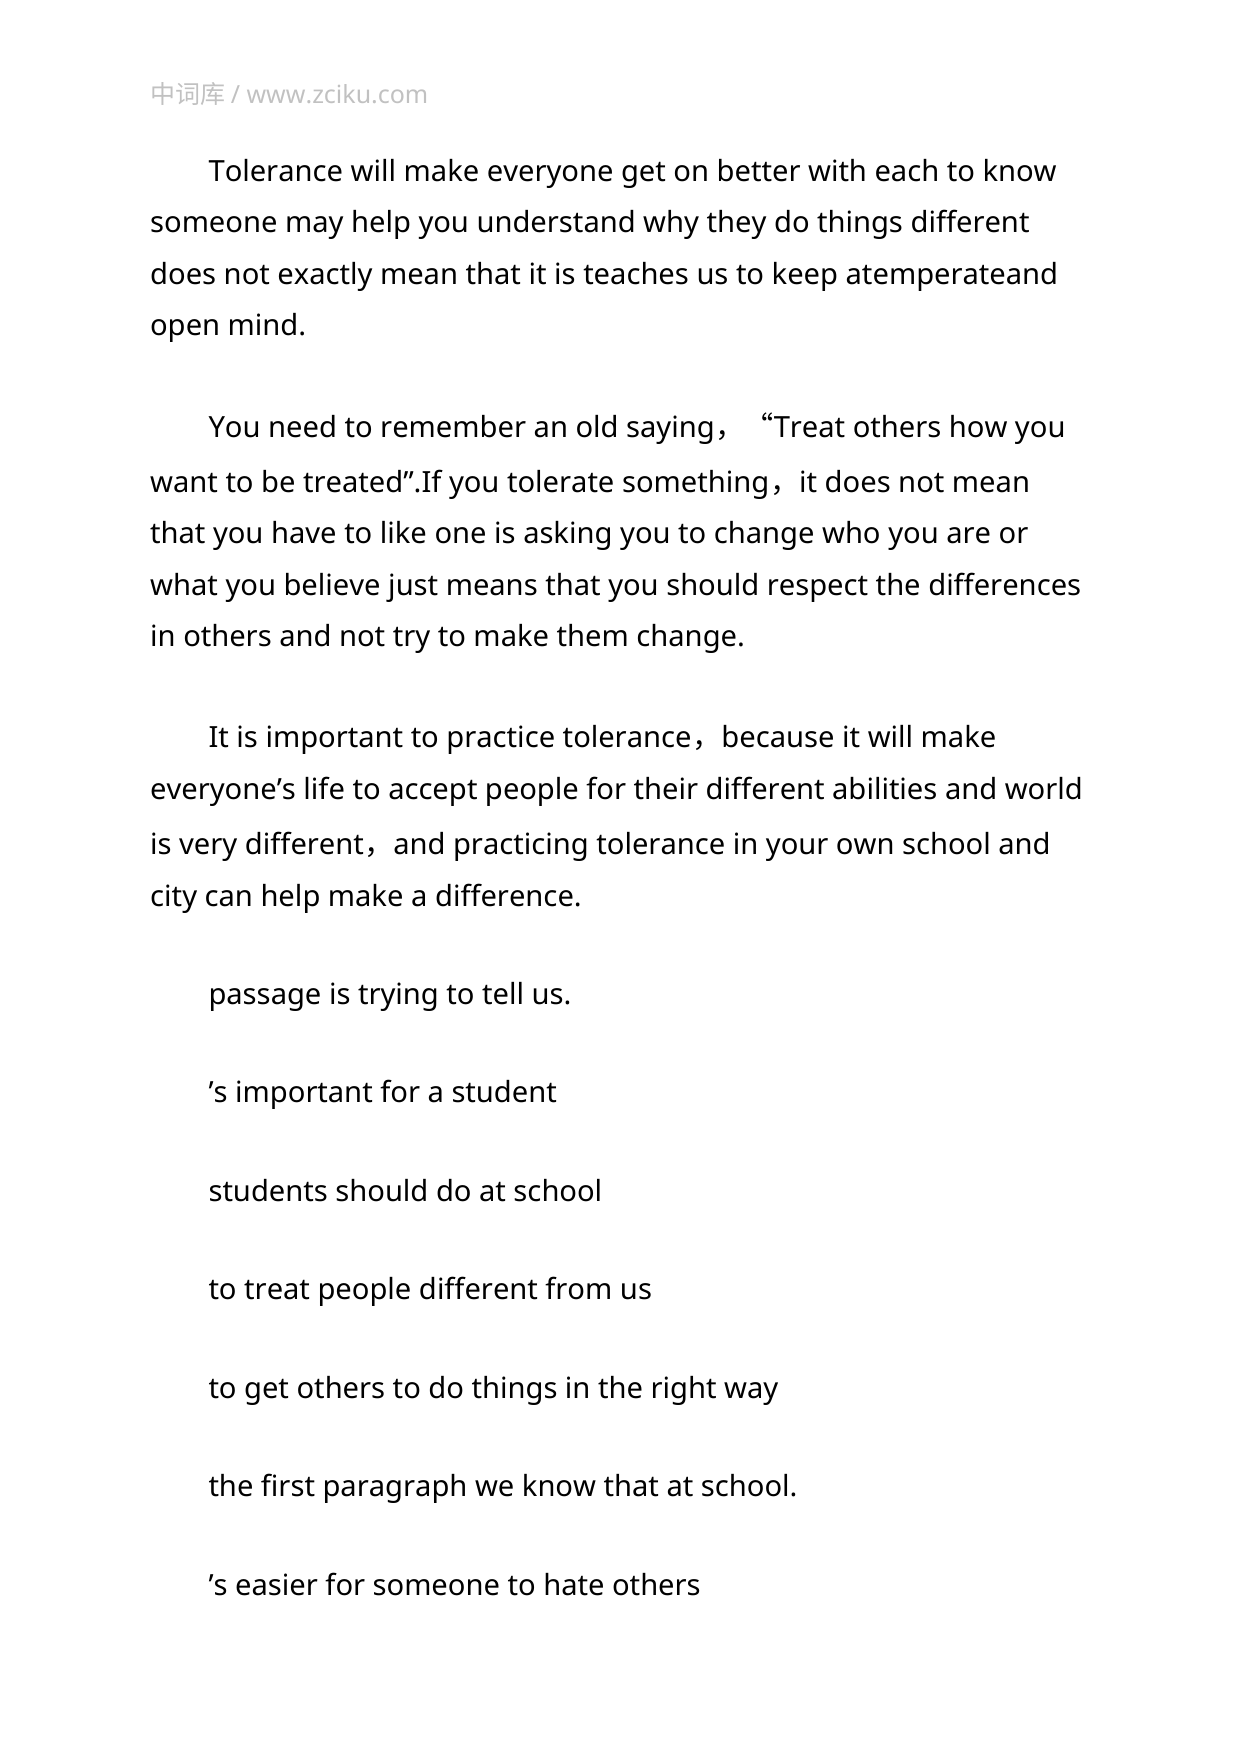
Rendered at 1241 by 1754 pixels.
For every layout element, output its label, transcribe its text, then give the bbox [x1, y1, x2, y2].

text the first paragraph we know that at school. [150, 1465, 1090, 1505]
text to treat people different from us [150, 1268, 1090, 1308]
text to get others to do things in the right way [150, 1367, 1090, 1407]
text students should do at school [150, 1170, 1090, 1210]
text ’s important for a student [150, 1072, 1090, 1111]
text It is important to practice tolerance，because it will make everyone’s life to accept people for their different abilities and world is very different，and practicing tolerance in your own school and city can help make a difference. [150, 714, 1090, 914]
text passage is trying to tell us. [150, 973, 1090, 1013]
text Tolerance will make everyone get on better with each to know someone may help you understand why they do things different does not exactly mean that it is teaches us to keep atemperateand open mind. [150, 150, 1090, 344]
text You need to remember an old saying，“Treat others how you want to be treated”.If you tolerate something，it does not mean that you have to like one is asking you to change who you are or what you believe just means that you should respect the differences in others and not try to make them change. [150, 403, 1090, 655]
text ’s easier for someone to hate others [150, 1564, 1090, 1603]
